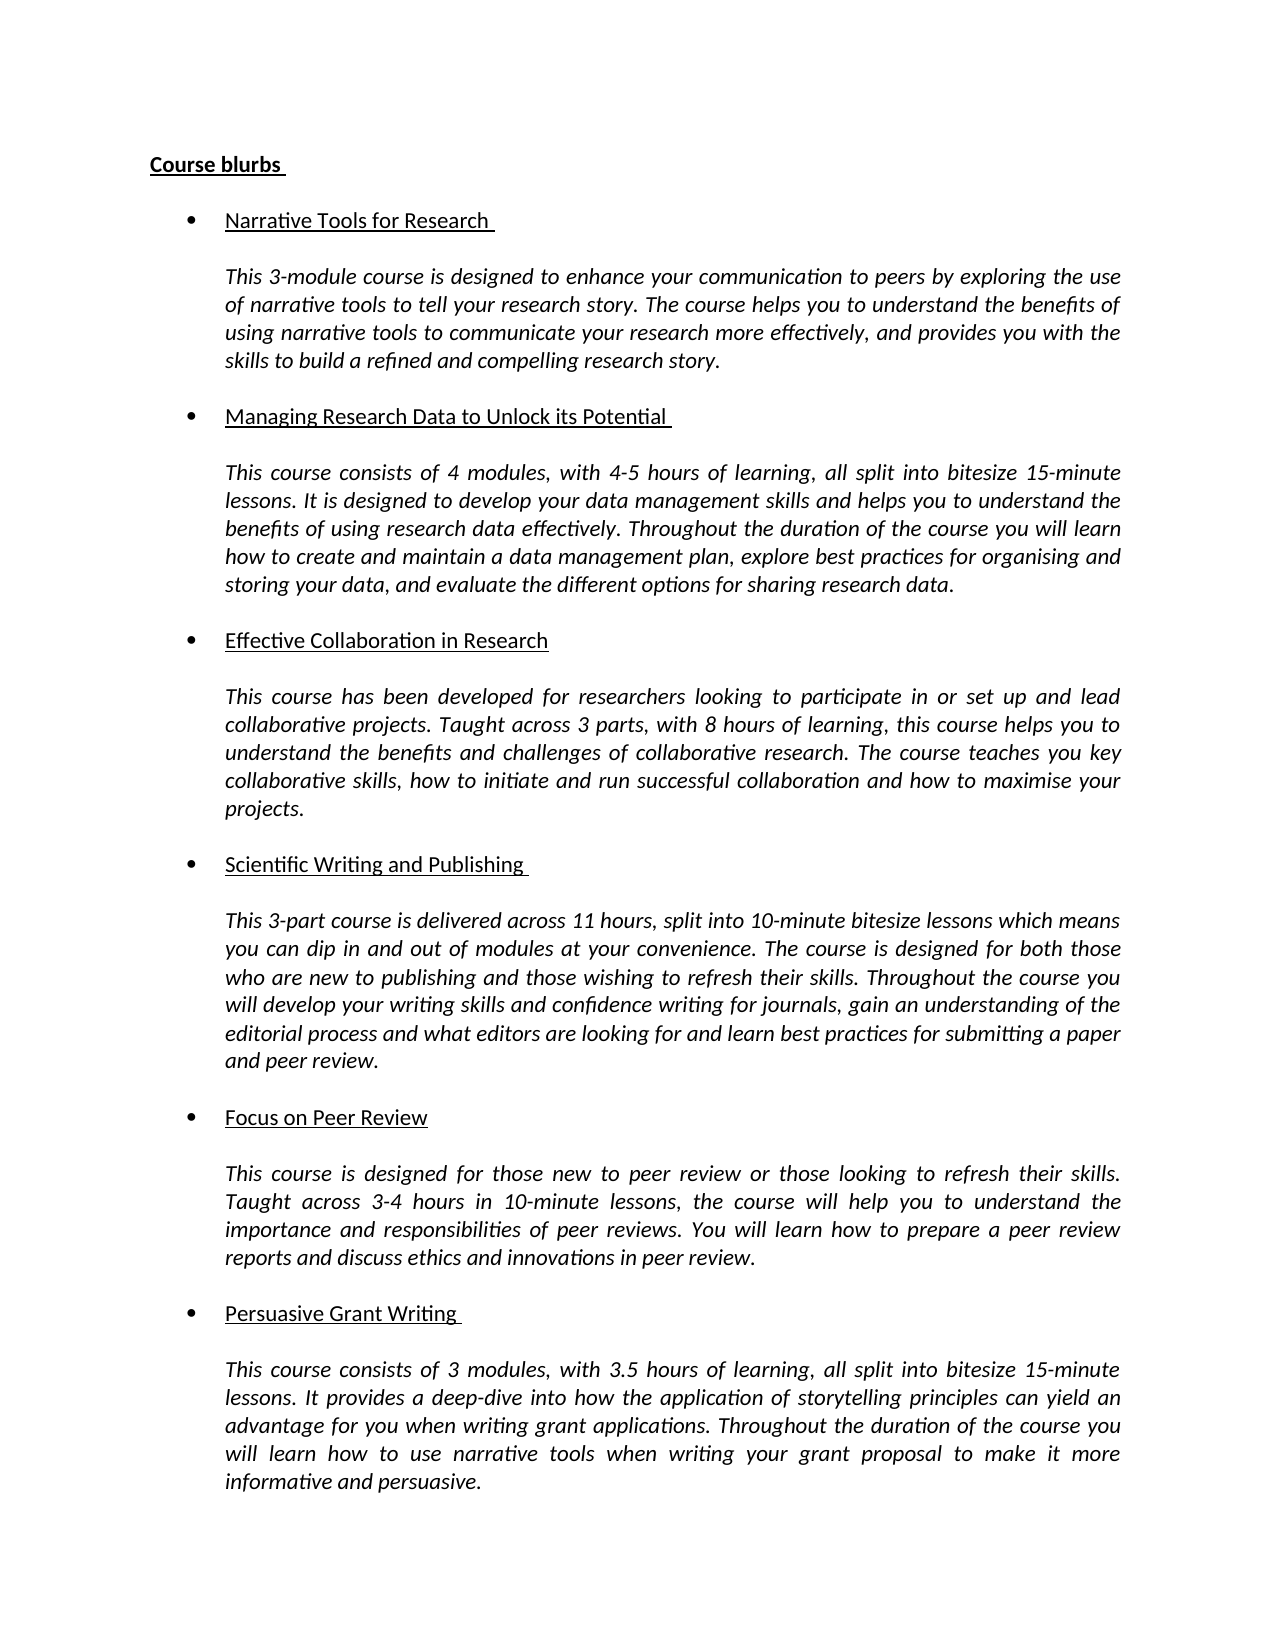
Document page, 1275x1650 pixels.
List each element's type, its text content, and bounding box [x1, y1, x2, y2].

list This course has been developed for researchers looking to participate in or set up and lead collaborative projects. Taught across 3 parts, with 8 hours of learning, this course helps you to understand the benefits and challenges of collaborative research. The course teaches you key collaborative skills, how to initiate and run successful collaboration and how to maximise your projects. [225, 682, 1125, 822]
list This 3-part course is delivered across 11 hours, split into 10-minute bitesize lessons which means you can dip in and out of modules at your convenience. The course is designed for both those who are new to publishing and those wishing to refresh their skills. Throughout the course you will develop your writing skills and confidence writing for journals, gain an understanding of the editorial process and what editors are looking for and learn best practices for submitting a paper and peer review. [225, 907, 1125, 1075]
list This course is designed for those new to peer review or those looking to refresh their skills. Taught across 3-4 hours in 10-minute lessons, the course will help you to understand the importance and responsibilities of peer reviews. You will learn how to prepare a peer review reports and discuss ethics and innovations in peer review. [225, 1159, 1125, 1271]
list Narrative Tools for Research [187, 206, 1125, 234]
list Persuasive Grant Writing [187, 1299, 1125, 1327]
list This course consists of 4 modules, with 4-5 hours of learning, all split into bitesize 15-minute lessons. It is designed to develop your data management skills and helps you to understand the benefits of using research data effectively. Throughout the duration of the course you will learn how to create and maintain a data management plan, explore best practices for organising and storing your data, and evaluate the different options for sharing research data. [225, 458, 1125, 598]
list This 3-module course is designed to enhance your communication to peers by exploring the use of narrative tools to tell your research story. The course helps you to understand the benefits of using narrative tools to communicate your research more effectively, and provides you with the skills to build a refined and compelling research story. [225, 262, 1125, 374]
list Focus on Peer Review [187, 1103, 1125, 1131]
list Managing Research Data to Unlock its Potential [187, 402, 1125, 430]
list This course consists of 3 modules, with 3.5 hours of learning, all split into bitesize 15-minute lessons. It provides a deep-dive into how the application of storytelling principles can yield an advantage for you when writing grant applications. Throughout the duration of the course you will learn how to use narrative tools when writing your grant proposal to make it more informative and persuasive. [225, 1355, 1125, 1495]
list Effective Collaboration in Research [187, 626, 1125, 654]
text Course blurbs [150, 150, 1125, 178]
list Scientific Writing and Publishing [187, 851, 1125, 878]
